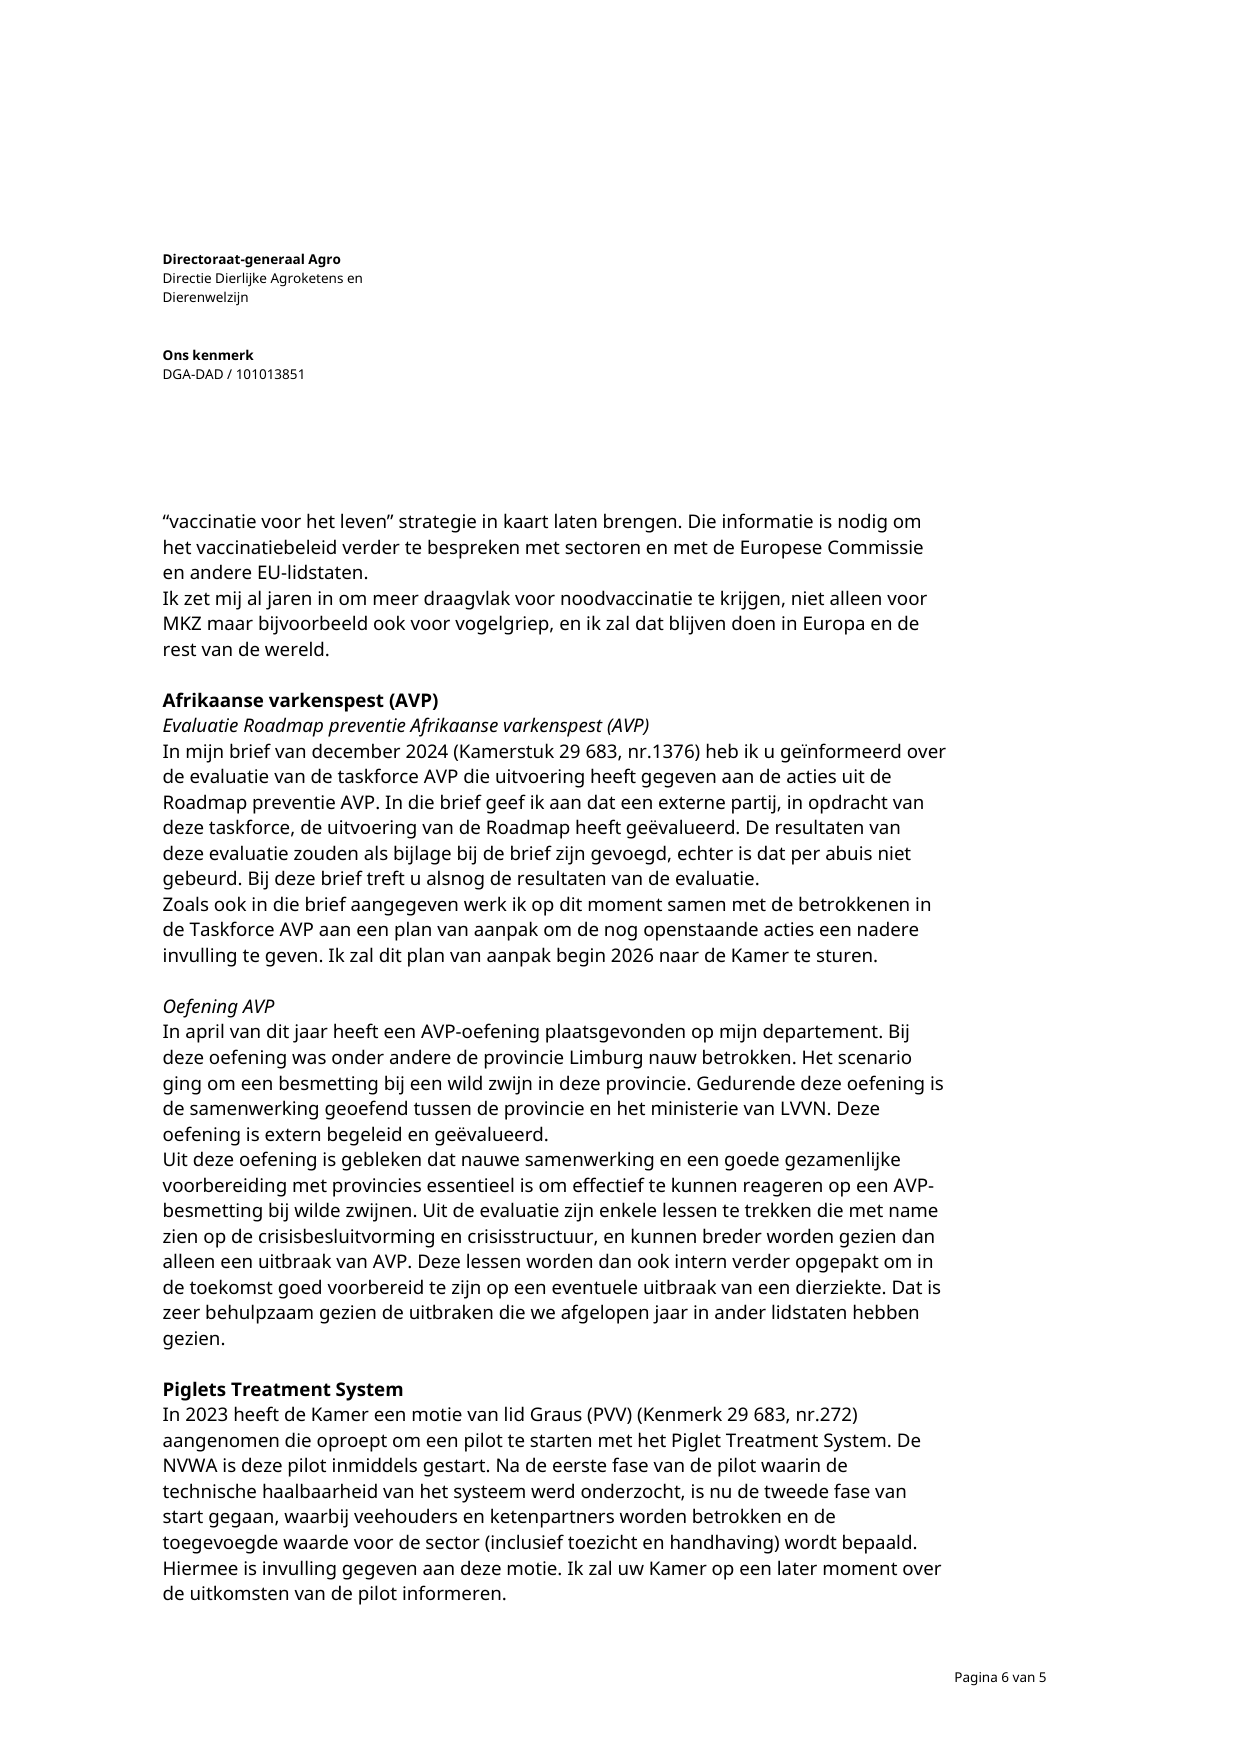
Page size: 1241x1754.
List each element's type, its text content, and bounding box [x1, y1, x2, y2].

text Afrikaanse varkenspest (AVP) [162, 687, 947, 713]
text In mijn brief van december 2024 (Kamerstuk 29 683, nr.1376) heb ik u geïnformeerd over de evaluatie van de taskforce AVP die uitvoering heeft gegeven aan de acties uit de Roadmap preventie AVP. In die brief geef ik aan dat een externe partij, in opdracht van deze taskforce, de uitvoering van de Roadmap heeft geëvalueerd. De resultaten van deze evaluatie zouden als bijlage bij de brief zijn gevoegd, echter is dat per abuis niet gebeurd. Bij deze brief treft u alsnog de resultaten van de evaluatie. [162, 738, 947, 891]
text Oefening AVP [162, 993, 947, 1019]
text In 2023 heeft de Kamer een motie van lid Graus (PVV) (Kenmerk 29 683, nr.272) aangenomen die oproept om een pilot te starten met het Piglet Treatment System. De NVWA is deze pilot inmiddels gestart. Na de eerste fase van de pilot waarin de technische haalbaarheid van het systeem werd onderzocht, is nu de tweede fase van start gegaan, waarbij veehouders en ketenpartners worden betrokken en de toegevoegde waarde voor de sector (inclusief toezicht en handhaving) wordt bepaald. Hiermee is invulling gegeven aan deze motie. Ik zal uw Kamer op een later moment over de uitkomsten van de pilot informeren. [162, 1402, 947, 1606]
text Zoals ook in die brief aangegeven werk ik op dit moment samen met de betrokkenen in de Taskforce AVP aan een plan van aanpak om de nog openstaande acties een nadere invulling te geven. Ik zal dit plan van aanpak begin 2026 naar de Kamer te sturen. [162, 891, 947, 968]
text Evaluatie Roadmap preventie Afrikaanse varkenspest (AVP) [162, 713, 947, 738]
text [162, 508, 947, 585]
text Piglets Treatment System [162, 1376, 947, 1402]
text Ik zet mij al jaren in om meer draagvlak voor noodvaccinatie te krijgen, niet alleen voor MKZ maar bijvoorbeeld ook voor vogelgriep, en ik zal dat blijven doen in Europa en de rest van de wereld. [162, 585, 947, 662]
text Uit deze oefening is gebleken dat nauwe samenwerking en een goede gezamenlijke voorbereiding met provincies essentieel is om effectief te kunnen reageren op een AVP-besmetting bij wilde zwijnen. Uit de evaluatie zijn enkele lessen te trekken die met name zien op de crisisbesluitvorming en crisisstructuur, en kunnen breder worden gezien dan alleen een uitbraak van AVP. Deze lessen worden dan ook intern verder opgepakt om in de toekomst goed voorbereid te zijn op een eventuele uitbraak van een dierziekte. Dat is zeer behulpzaam gezien de uitbraken die we afgelopen jaar in ander lidstaten hebben gezien. [162, 1146, 947, 1351]
text In april van dit jaar heeft een AVP-oefening plaatsgevonden op mijn departement. Bij deze oefening was onder andere de provincie Limburg nauw betrokken. Het scenario ging om een besmetting bij een wild zwijn in deze provincie. Gedurende deze oefening is de samenwerking geoefend tussen de provincie en het ministerie van LVVN. Deze oefening is extern begeleid en geëvalueerd. [162, 1019, 947, 1146]
